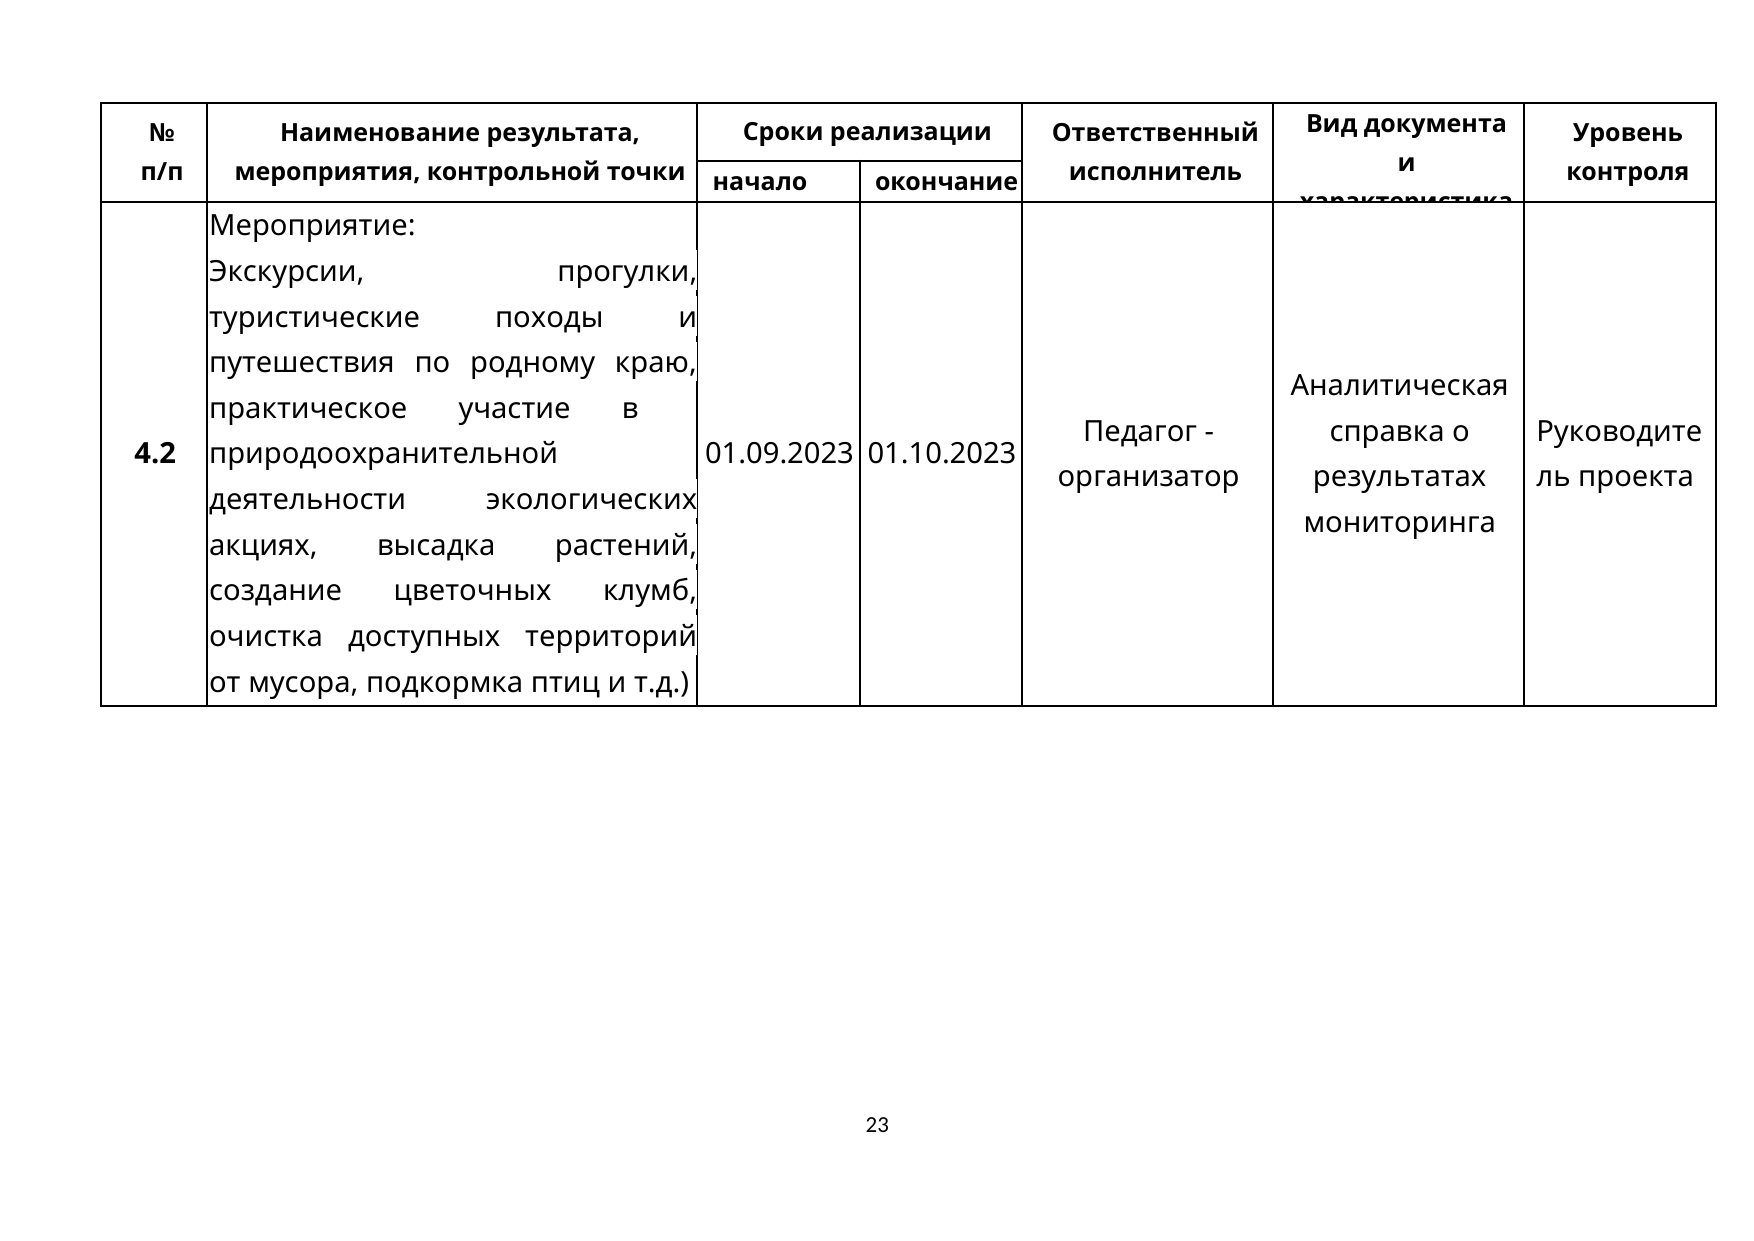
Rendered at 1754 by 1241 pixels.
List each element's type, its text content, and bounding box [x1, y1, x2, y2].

table_cell Педагог - организатор [1023, 203, 1272, 704]
table_cell 01.09.2023 [698, 203, 859, 704]
table_cell Мероприятие: Экскурсии, прогулки, туристические походы и путешествия по родному краю, практическое участие в природоохранительной деятельности экологических акциях, высадка растений, создание цветочных клумб, очистка доступных территорий от мусора, подкормка птиц и т.д.) [208, 203, 696, 704]
table_cell окончание [861, 162, 1021, 201]
table_header Уровень контроля [1525, 104, 1715, 201]
table_header Сроки реализации [698, 104, 1021, 159]
table_header Ответственный исполнитель [1023, 104, 1272, 201]
table_header № п/п [102, 104, 206, 201]
table_header Вид документа и характеристика результата [1274, 104, 1523, 201]
table_cell начало [698, 162, 859, 201]
table_cell Аналитическая справка о результатах мониторинга [1274, 203, 1523, 704]
table_header Наименование результата, мероприятия, контрольной точки [208, 104, 696, 201]
table_cell 01.10.2023 [861, 203, 1021, 704]
table_cell Руководитель проекта [1525, 203, 1715, 704]
table_cell 4.2 [102, 203, 206, 704]
